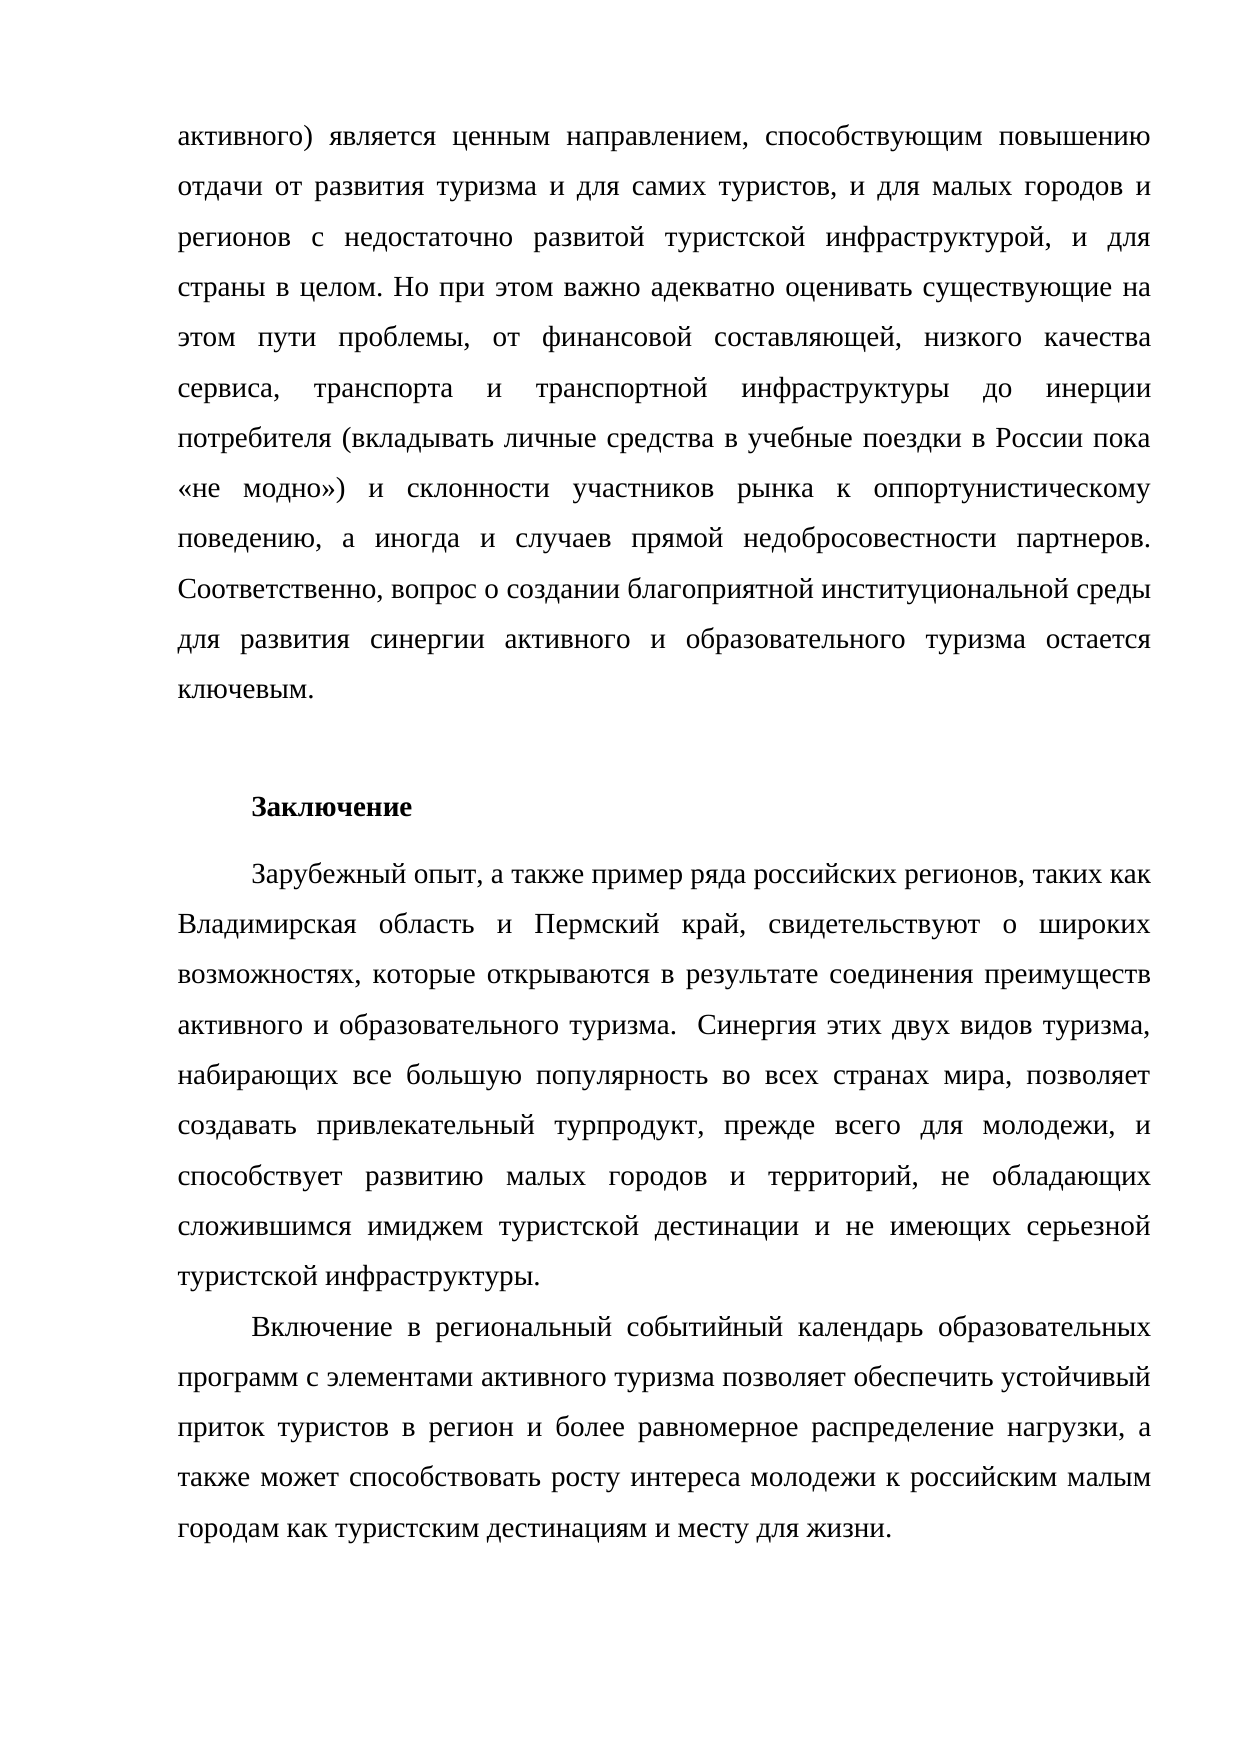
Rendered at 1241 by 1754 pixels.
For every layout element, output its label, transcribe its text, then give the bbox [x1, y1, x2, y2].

text Зарубежный опыт, а также пример ряда российских регионов, таких как Владимирская область и Пермский край, свидетельствуют о широких возможностях, которые открываются в результате соединения преимуществ активного и образовательного туризма. Синергия этих двух видов туризма, набирающих все большую популярность во всех странах мира, позволяет создавать привлекательный турпродукт, прежде всего для молодежи, и способствует развитию малых городов и территорий, не обладающих сложившимся имиджем туристской дестинации и не имеющих серьезной туристской инфраструктуры. [177, 856, 1152, 1292]
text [177, 118, 1152, 705]
text Заключение [200, 789, 1152, 822]
text Включение в региональный событийный календарь образовательных программ с элементами активного туризма позволяет обеспечить устойчивый приток туристов в регион и более равномерное распределение нагрузки, а также может способствовать росту интереса молодежи к российским малым городам как туристским дестинациям и месту для жизни. [177, 1309, 1152, 1543]
